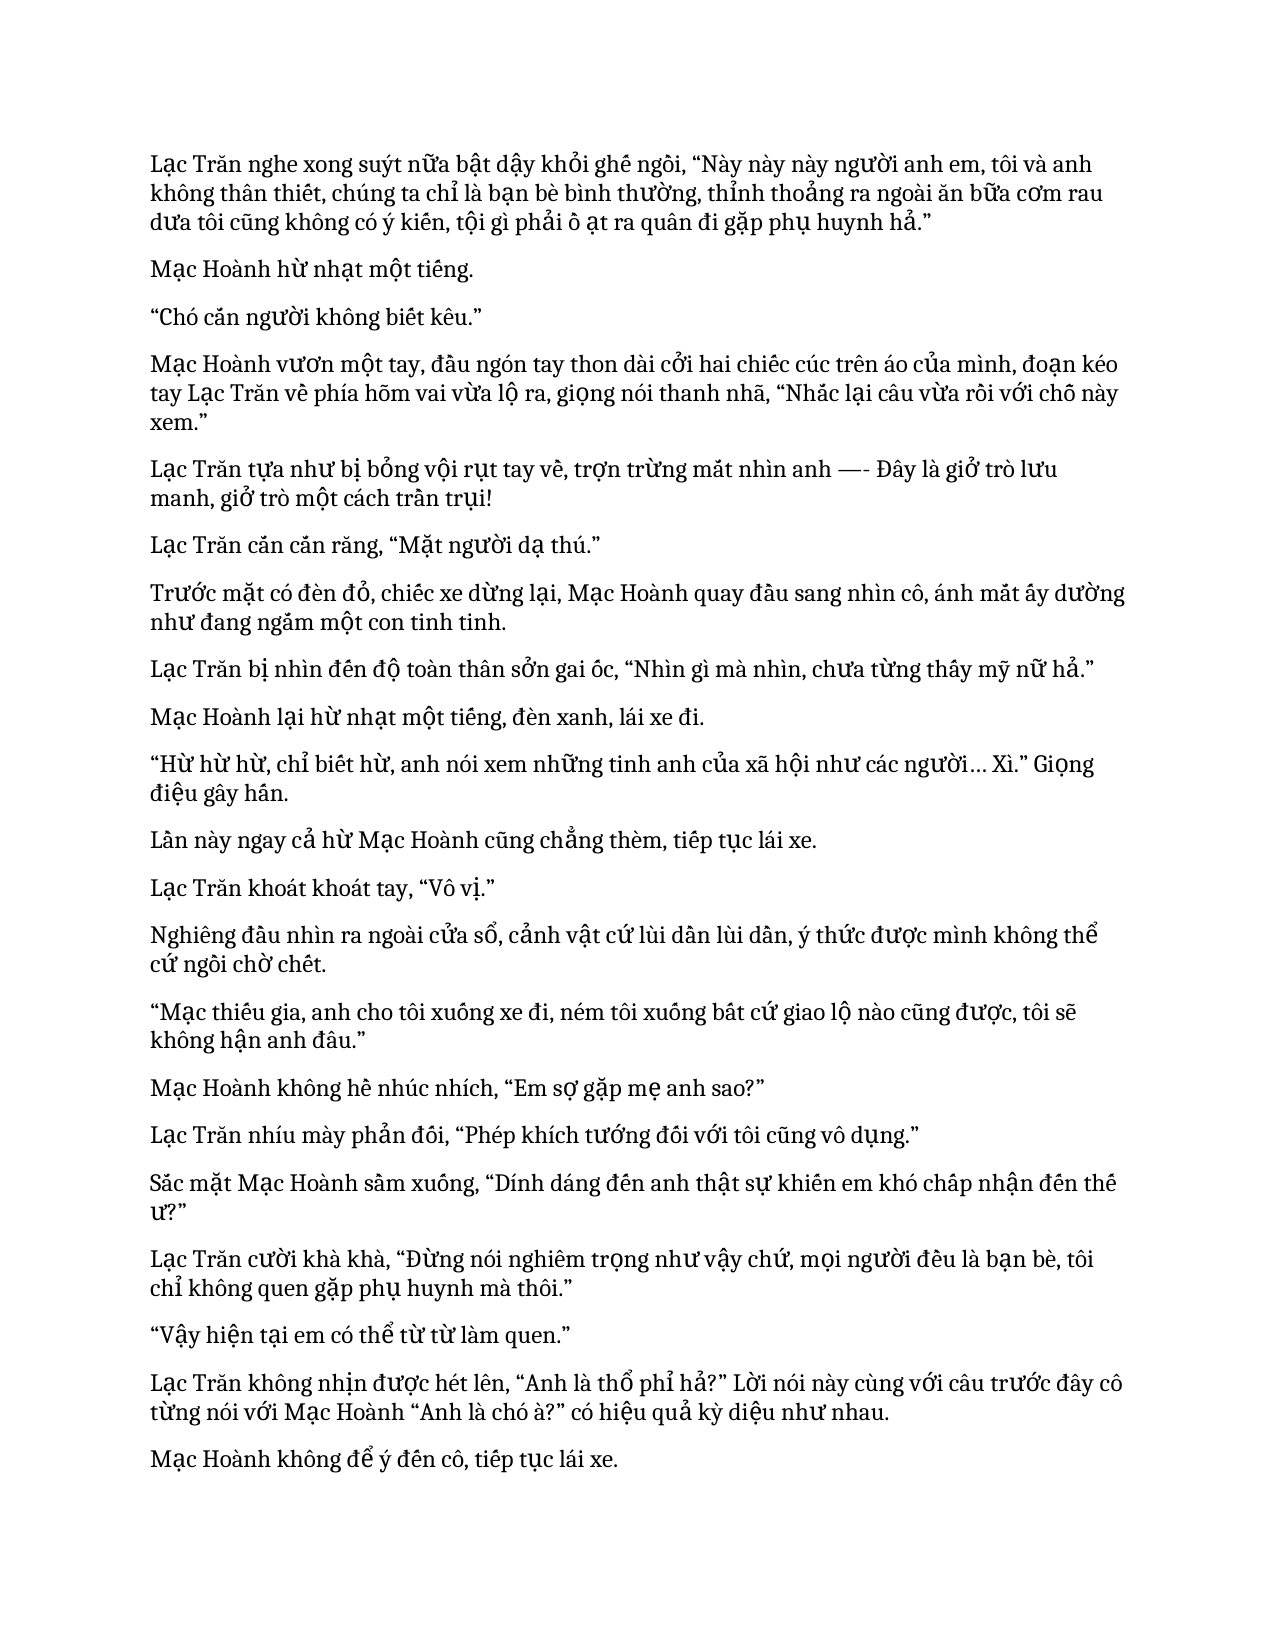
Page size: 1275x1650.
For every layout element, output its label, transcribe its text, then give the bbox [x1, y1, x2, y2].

text Lạc Trăn cắn cắn răng, “Mặt người dạ thú.” [150, 531, 1125, 560]
text Lạc Trăn nhíu mày phản đối, “Phép khích tướng đối với tôi cũng vô dụng.” [150, 1121, 1125, 1150]
text “Hừ hừ hừ, chỉ biết hừ, anh nói xem những tinh anh của xã hội như các người… Xì.” Giọng điệu gây hấn. [150, 750, 1125, 807]
text “Mạc thiếu gia, anh cho tôi xuống xe đi, ném tôi xuống bất cứ giao lộ nào cũng được, tôi sẽ không hận anh đâu.” [150, 997, 1125, 1055]
text Lạc Trăn cười khà khà, “Đừng nói nghiêm trọng như vậy chứ, mọi người đều là bạn bè, tôi chỉ không quen gặp phụ huynh mà thôi.” [150, 1245, 1125, 1302]
text Nghiêng đầu nhìn ra ngoài cửa sổ, cảnh vật cứ lùi dần lùi dần, ý thức được mình không thể cứ ngồi chờ chết. [150, 921, 1125, 979]
text Mạc Hoành không để ý đến cô, tiếp tục lái xe. [150, 1445, 1125, 1474]
text Mạc Hoành không hề nhúc nhích, “Em sợ gặp mẹ anh sao?” [150, 1074, 1125, 1102]
text Lạc Trăn nghe xong suýt nữa bật dậy khỏi ghế ngồi, “Này này này người anh em, tôi và anh không thân thiết, chúng ta chỉ là bạn bè bình thường, thỉnh thoảng ra ngoài ăn bữa cơm rau dưa tôi cũng không có ý kiến, tội gì phải ồ ạt ra quân đi gặp phụ huynh hả.” [150, 150, 1125, 236]
text Lạc Trăn khoát khoát tay, “Vô vị.” [150, 874, 1125, 902]
text Lạc Trăn bị nhìn đến độ toàn thân sởn gai ốc, “Nhìn gì mà nhìn, chưa từng thấy mỹ nữ hả.” [150, 655, 1125, 684]
text Lạc Trăn tựa như bị bỏng vội rụt tay về, trợn trừng mắt nhìn anh —- Đây là giở trò lưu manh, giở trò một cách trần trụi! [150, 455, 1125, 512]
text Sắc mặt Mạc Hoành sầm xuống, “Dính dáng đến anh thật sự khiến em khó chấp nhận đến thế ư?” [150, 1169, 1125, 1226]
text Lạc Trăn không nhịn được hét lên, “Anh là thổ phỉ hả?” Lời nói này cùng với câu trước đây cô từng nói với Mạc Hoành “Anh là chó à?” có hiệu quả kỳ diệu như nhau. [150, 1369, 1125, 1426]
text Mạc Hoành vươn một tay, đầu ngón tay thon dài cởi hai chiếc cúc trên áo của mình, đoạn kéo tay Lạc Trăn về phía hõm vai vừa lộ ra, giọng nói thanh nhã, “Nhắc lại câu vừa rồi với chỗ này xem.” [150, 350, 1125, 436]
text Mạc Hoành hừ nhạt một tiếng. [150, 255, 1125, 284]
text Trước mặt có đèn đỏ, chiếc xe dừng lại, Mạc Hoành quay đầu sang nhìn cô, ánh mắt ấy dường như đang ngắm một con tinh tinh. [150, 579, 1125, 636]
text “Vậy hiện tại em có thể từ từ làm quen.” [150, 1321, 1125, 1350]
text Lần này ngay cả hừ Mạc Hoành cũng chẳng thèm, tiếp tục lái xe. [150, 826, 1125, 855]
text Mạc Hoành lại hừ nhạt một tiếng, đèn xanh, lái xe đi. [150, 702, 1125, 731]
text “Chó cắn người không biết kêu.” [150, 302, 1125, 331]
